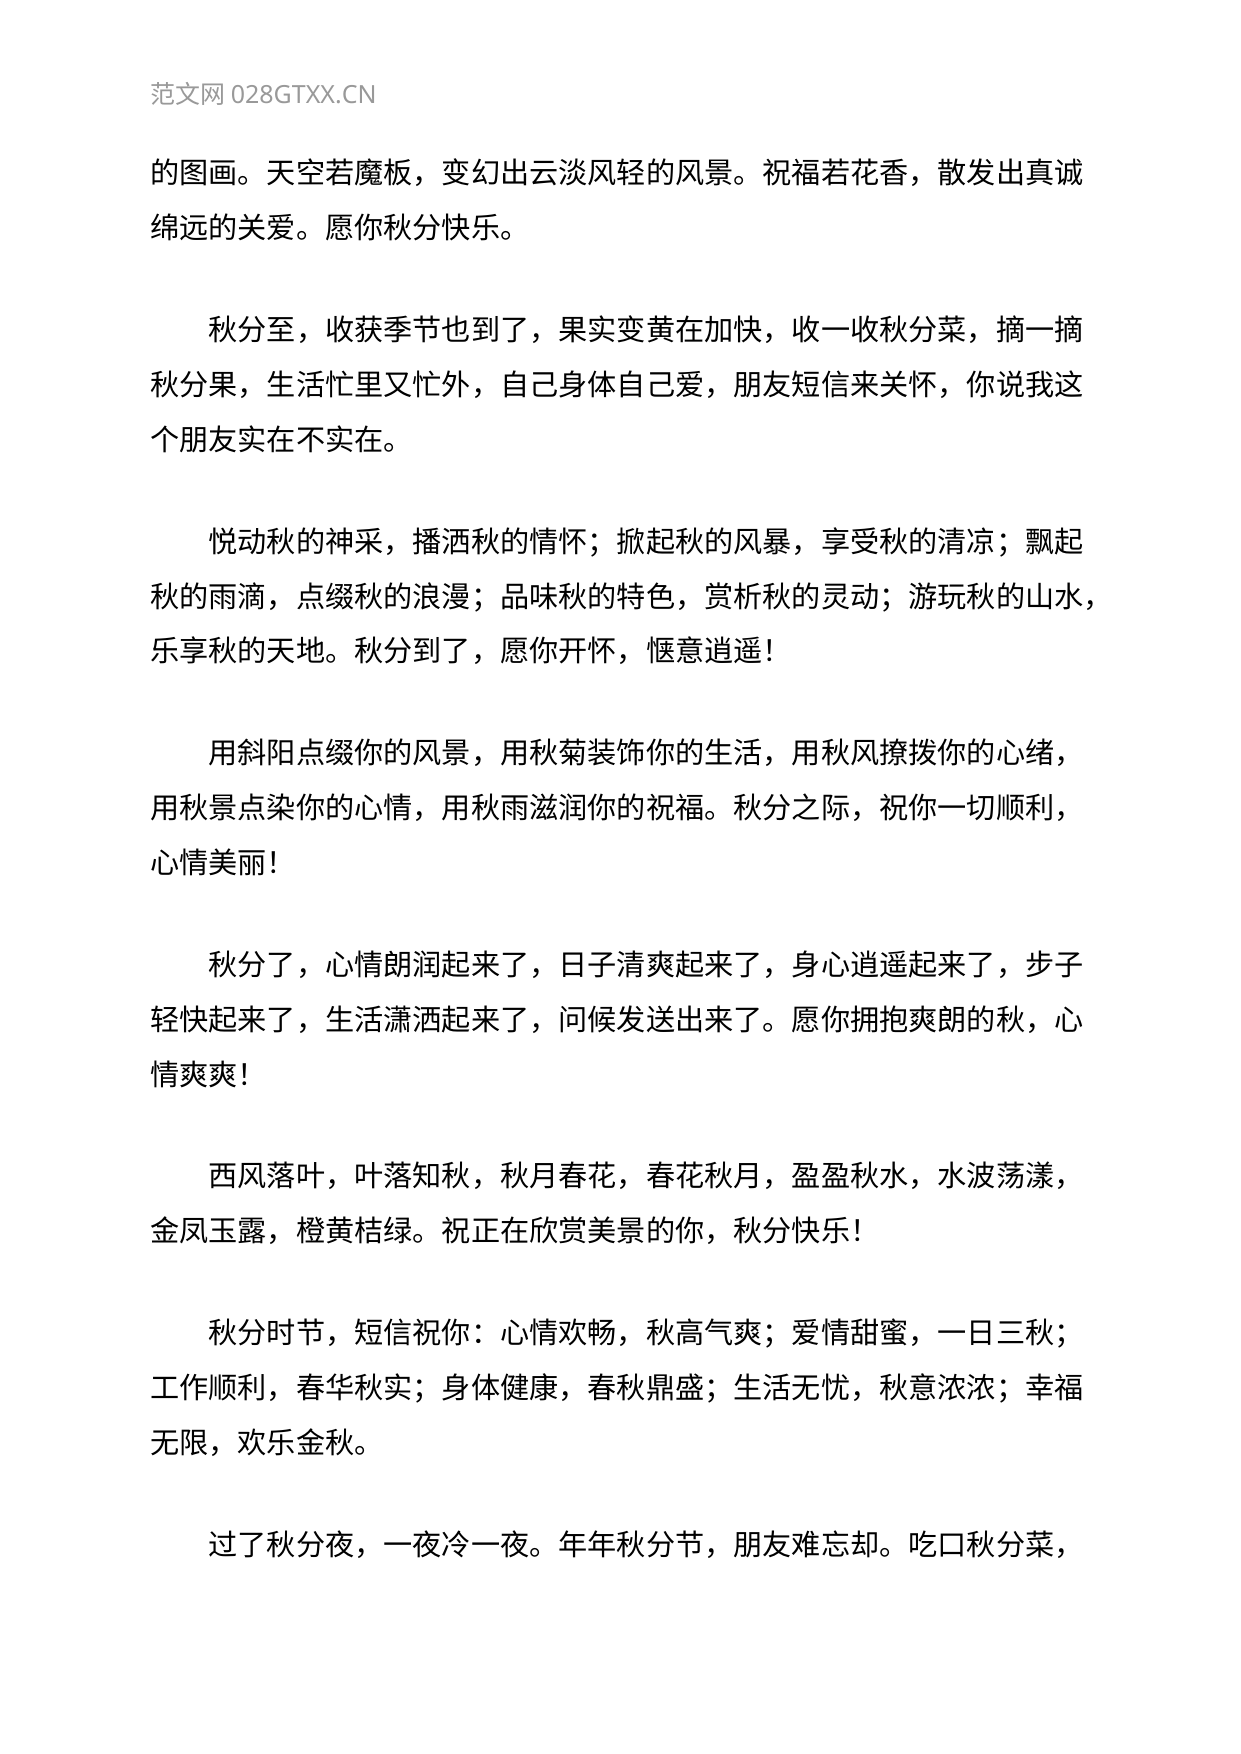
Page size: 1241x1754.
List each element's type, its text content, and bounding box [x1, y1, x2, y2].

text 悦动秋的神采，播洒秋的情怀；掀起秋的风暴，享受秋的清凉；飘起秋的雨滴，点缀秋的浪漫；品味秋的特色，赏析秋的灵动；游玩秋的山水，乐享秋的天地。秋分到了，愿你开怀，惬意逍遥！ [150, 518, 1090, 670]
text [150, 1521, 1090, 1563]
text 用斜阳点缀你的风景，用秋菊装饰你的生活，用秋风撩拨你的心绪，用秋景点染你的心情，用秋雨滋润你的祝福。秋分之际，祝你一切顺利，心情美丽！ [150, 730, 1090, 882]
text 秋分了，心情朗润起来了，日子清爽起来了，身心逍遥起来了，步子轻快起来了，生活潇洒起来了，问候发送出来了。愿你拥抱爽朗的秋，心情爽爽！ [150, 941, 1090, 1093]
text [150, 150, 1090, 247]
text 秋分时节，短信祝你：心情欢畅，秋高气爽；爱情甜蜜，一日三秋；工作顺利，春华秋实；身体健康，春秋鼎盛；生活无忧，秋意浓浓；幸福无限，欢乐金秋。 [150, 1309, 1090, 1462]
text 秋分至，收获季节也到了，果实变黄在加快，收一收秋分菜，摘一摘秋分果，生活忙里又忙外，自己身体自己爱，朋友短信来关怀，你说我这个朋友实在不实在。 [150, 307, 1090, 459]
text 西风落叶，叶落知秋，秋月春花，春花秋月，盈盈秋水，水波荡漾，金凤玉露，橙黄桔绿。祝正在欣赏美景的你，秋分快乐！ [150, 1153, 1090, 1250]
